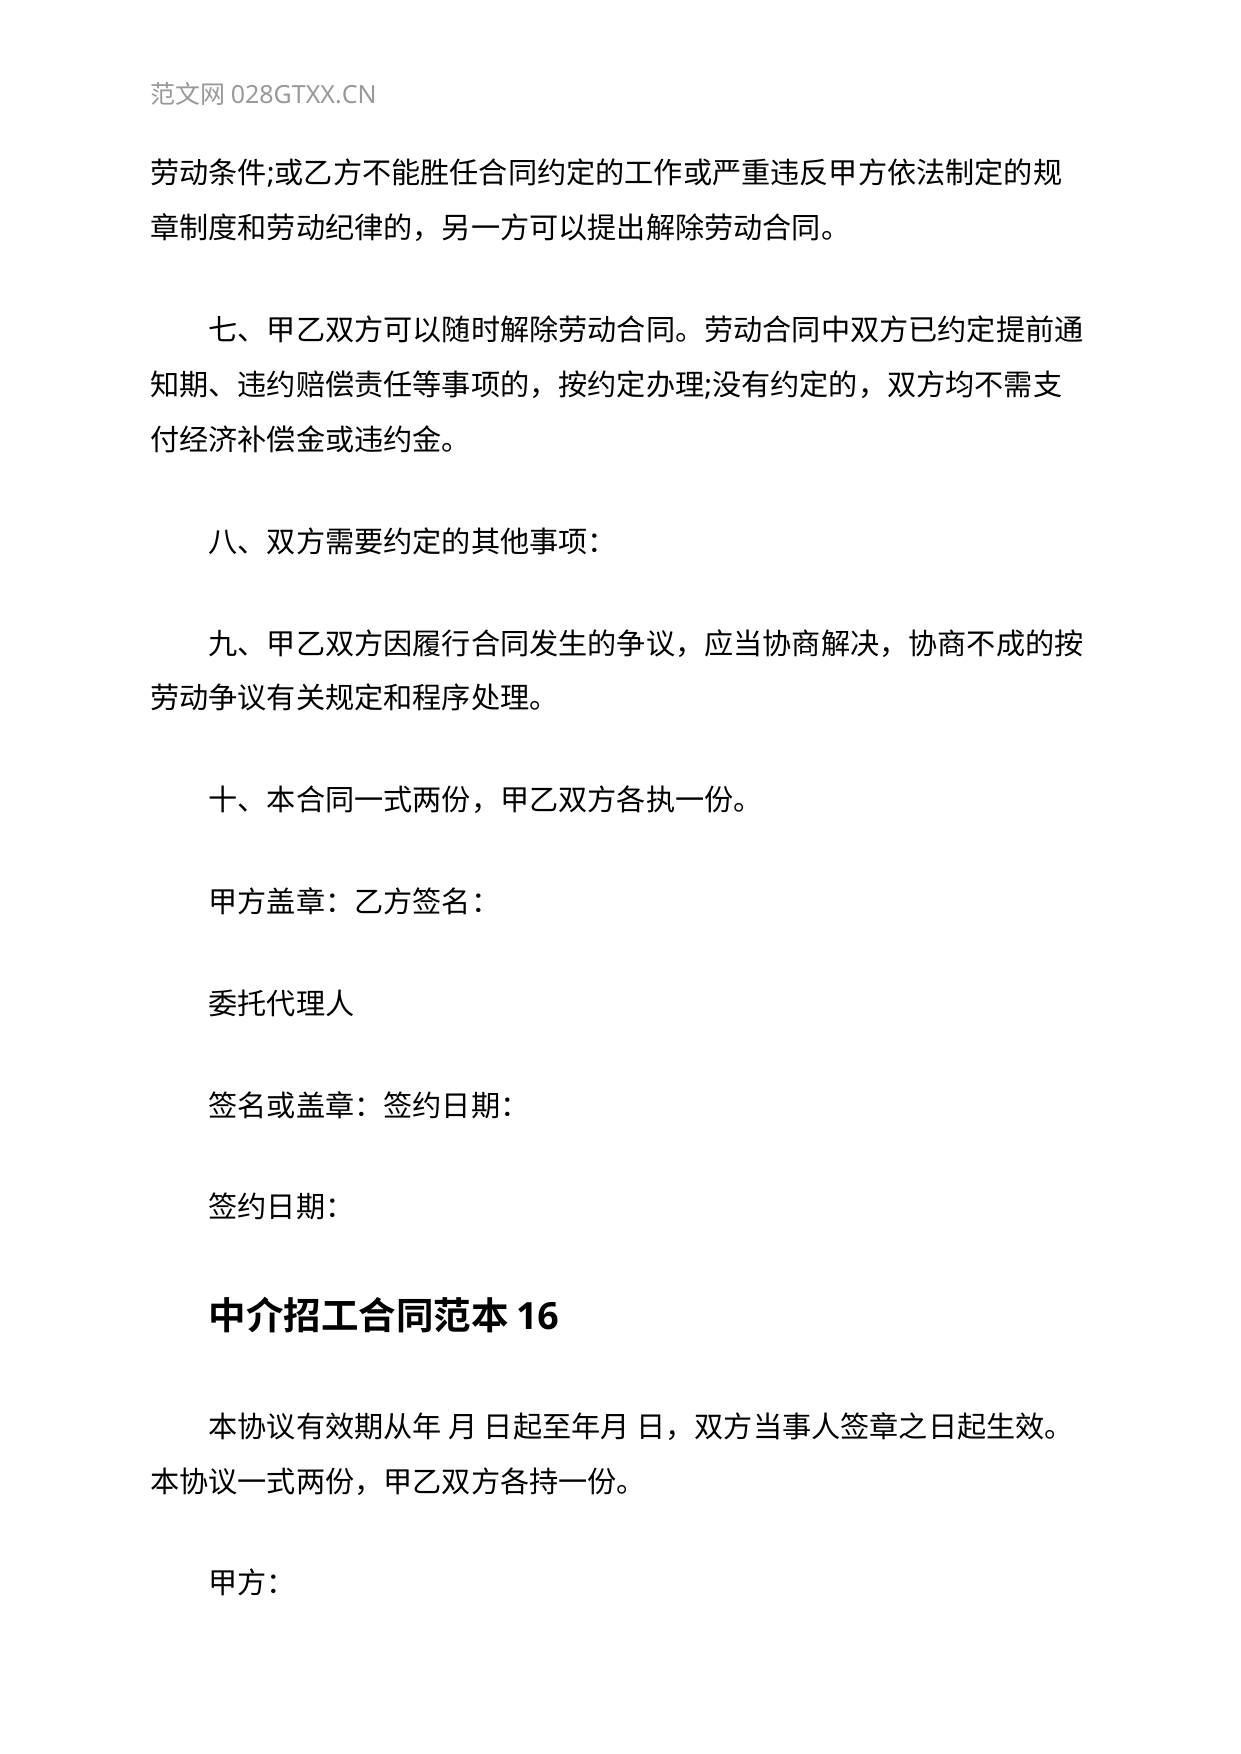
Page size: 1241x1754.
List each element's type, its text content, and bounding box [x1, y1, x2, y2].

text 签名或盖章：签约日期： [150, 1082, 1090, 1124]
text 八、双方需要约定的其他事项： [150, 518, 1090, 561]
text 甲方： [150, 1560, 1090, 1602]
text 签约日期： [150, 1184, 1090, 1226]
text 七、甲乙双方可以随时解除劳动合同。劳动合同中双方已约定提前通知期、违约赔偿责任等事项的，按约定办理;没有约定的，双方均不需支付经济补偿金或违约金。 [150, 307, 1090, 459]
text 本协议有效期从年 月 日起至年月 日，双方当事人签章之日起生效。本协议一式两份，甲乙双方各持一份。 [150, 1403, 1090, 1501]
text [150, 150, 1090, 247]
text 九、甲乙双方因履行合同发生的争议，应当协商解决，协商不成的按劳动争议有关规定和程序处理。 [150, 620, 1090, 717]
text 甲方盖章：乙方签名： [150, 879, 1090, 921]
text 十、本合同一式两份，甲乙双方各执一份。 [150, 777, 1090, 819]
text 中介招工合同范本16 [150, 1286, 1090, 1340]
text 委托代理人 [150, 980, 1090, 1023]
